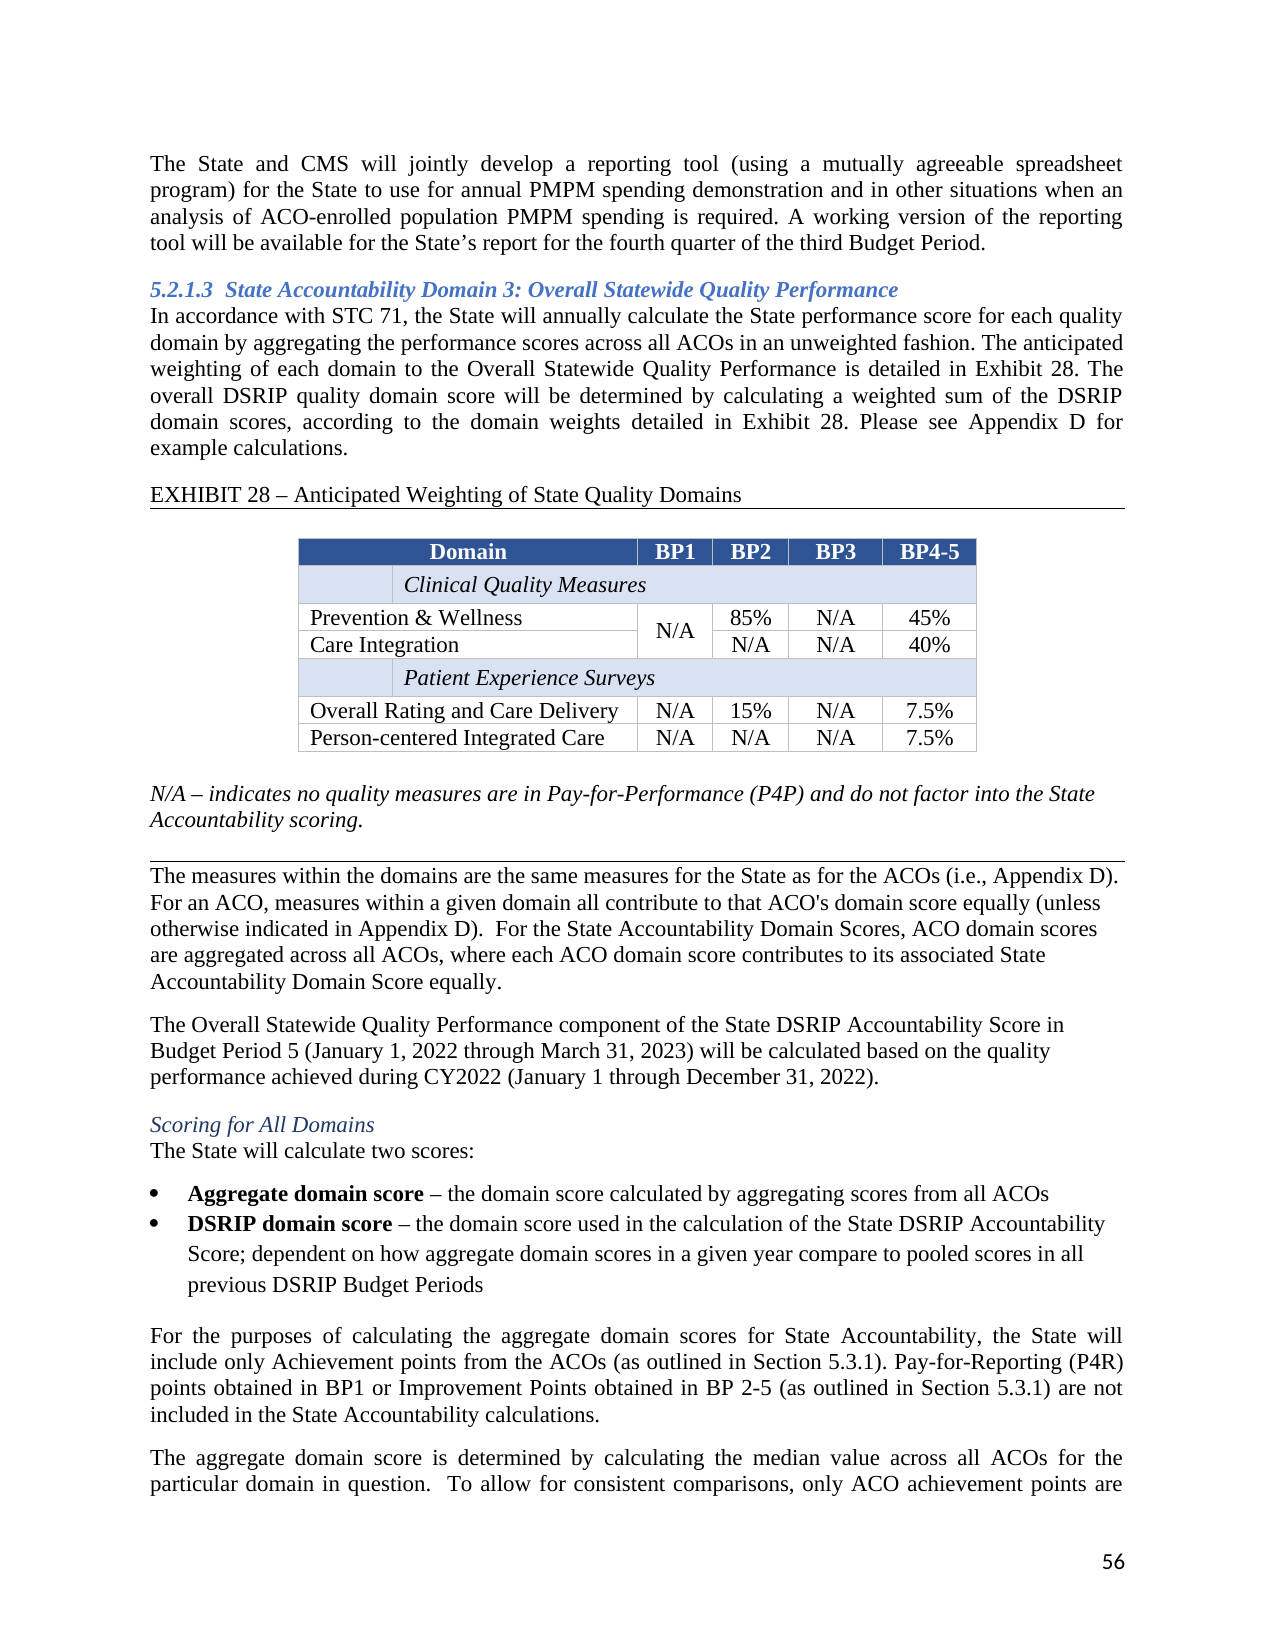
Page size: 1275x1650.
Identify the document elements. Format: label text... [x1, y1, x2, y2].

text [150, 1444, 1125, 1496]
subtitle State Accountability Domain 3: Overall Statewide Quality Performance [150, 276, 1125, 303]
subtitle Scoring for All Domains [150, 1111, 1125, 1137]
text For the purposes of calculating the aggregate domain scores for State Accountability, the State will include only Achievement points from the ACOs (as outlined in Section 5.3.1). Pay-for-Reporting (P4R) points obtained in BP1 or Improvement Points obtained in BP 2-5 (as outlined in Section 5.3.1) are not included in the State Accountability calculations. [150, 1322, 1125, 1427]
text The State will calculate two scores: [150, 1137, 1125, 1163]
table_header N/A – indicates no quality measures are in Pay-for-Performance (P4P) and do not factor into the State Accountability scoring. [150, 509, 1125, 861]
text In accordance with STC 71, the State will annually calculate the State performance score for each quality domain by aggregating the performance scores across all ACOs in an unweighted fashion. The anticipated weighting of each domain to the Overall Statewide Quality Performance is detailed in Exhibit 28. The overall DSRIP quality domain score will be determined by calculating a weighted sum of the DSRIP domain scores, according to the domain weights detailed in Exhibit 28. Please see Appendix D for example calculations. [150, 303, 1125, 461]
list DSRIP domain score – the domain score used in the calculation of the State DSRIP Accountability Score; dependent on how aggregate domain scores in a given year compare to pooled scores in all previous DSRIP Budget Periods [150, 1210, 1125, 1297]
list Aggregate domain score – the domain score calculated by aggregating scores from all ACOs [150, 1180, 1125, 1206]
text The State and CMS will jointly develop a reporting tool (using a mutually agreeable spreadsheet program) for the State to use for annual PMPM spending demonstration and in other situations when an analysis of ACO-enrolled population PMPM spending is required. A working version of the reporting tool will be available for the State’s report for the fourth quarter of the third Budget Period. [150, 150, 1125, 255]
text Exhibit 28 – Anticipated Weighting of State Quality Domains [150, 482, 1125, 508]
text The measures within the domains are the same measures for the State as for the ACOs (i.e., Appendix D). For an ACO, measures within a given domain all contribute to that ACO's domain score equally (unless otherwise indicated in Appendix D). For the State Accountability Domain Scores, ACO domain scores are aggregated across all ACOs, where each ACO domain score contributes to its associated State Accountability Domain Score equally. [150, 862, 1125, 994]
text The Overall Statewide Quality Performance component of the State DSRIP Accountability Score in Budget Period 5 (January 1, 2022 through March 31, 2023) will be calculated based on the quality performance achieved during CY2022 (January 1 through December 31, 2022). [150, 1011, 1125, 1090]
